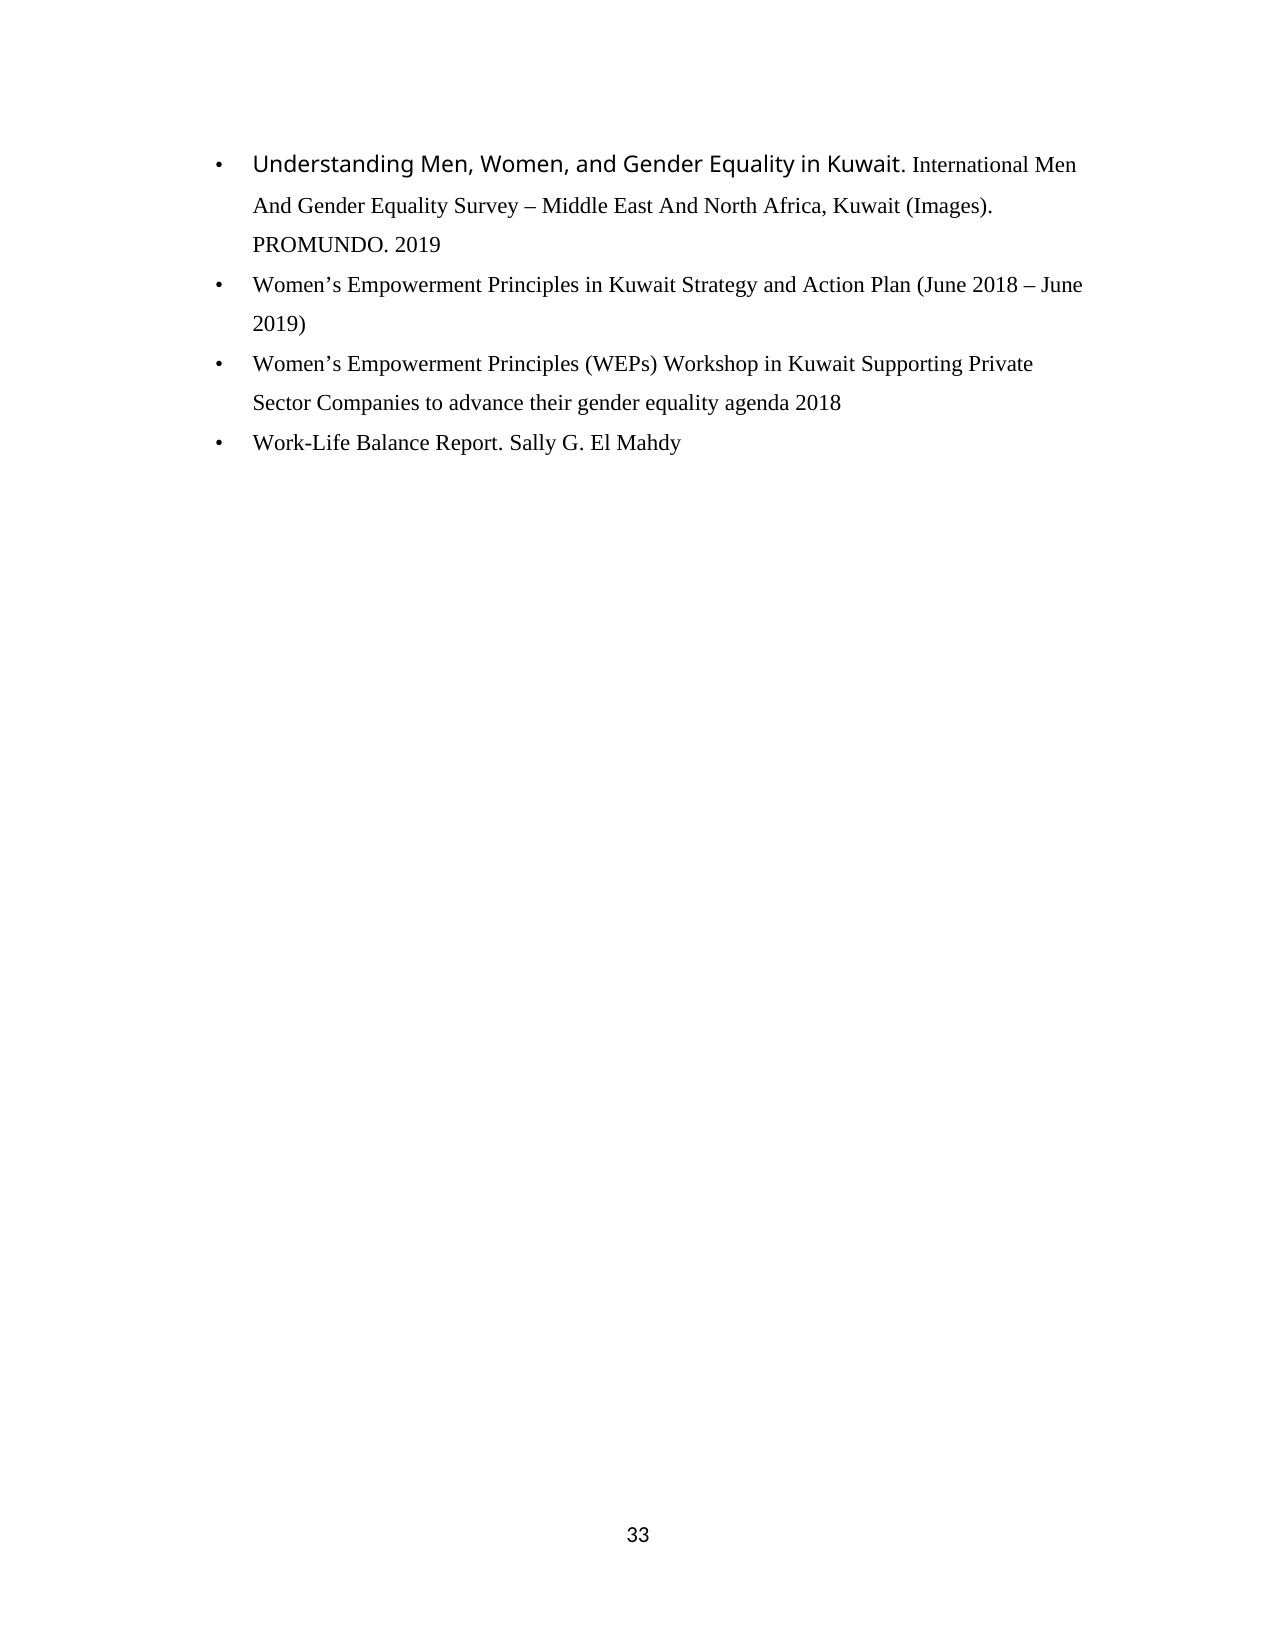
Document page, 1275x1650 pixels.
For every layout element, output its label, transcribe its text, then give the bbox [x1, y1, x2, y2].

list Women’s Empowerment Principles in Kuwait Strategy and Action Plan (June 2018 – June 2019) [215, 271, 1098, 337]
list Understanding Men, Women, and Gender Equality in Kuwait. International Men And Gender Equality Survey – Middle East And North Africa, Kuwait (Images). PROMUNDO. 2019 [215, 148, 1098, 258]
list Work-Life Balance Report. Sally G. El Mahdy [215, 429, 1098, 455]
list Women’s Empowerment Principles (WEPs) Workshop in Kuwait Supporting Private Sector Companies to advance their gender equality agenda 2018 [215, 350, 1098, 416]
